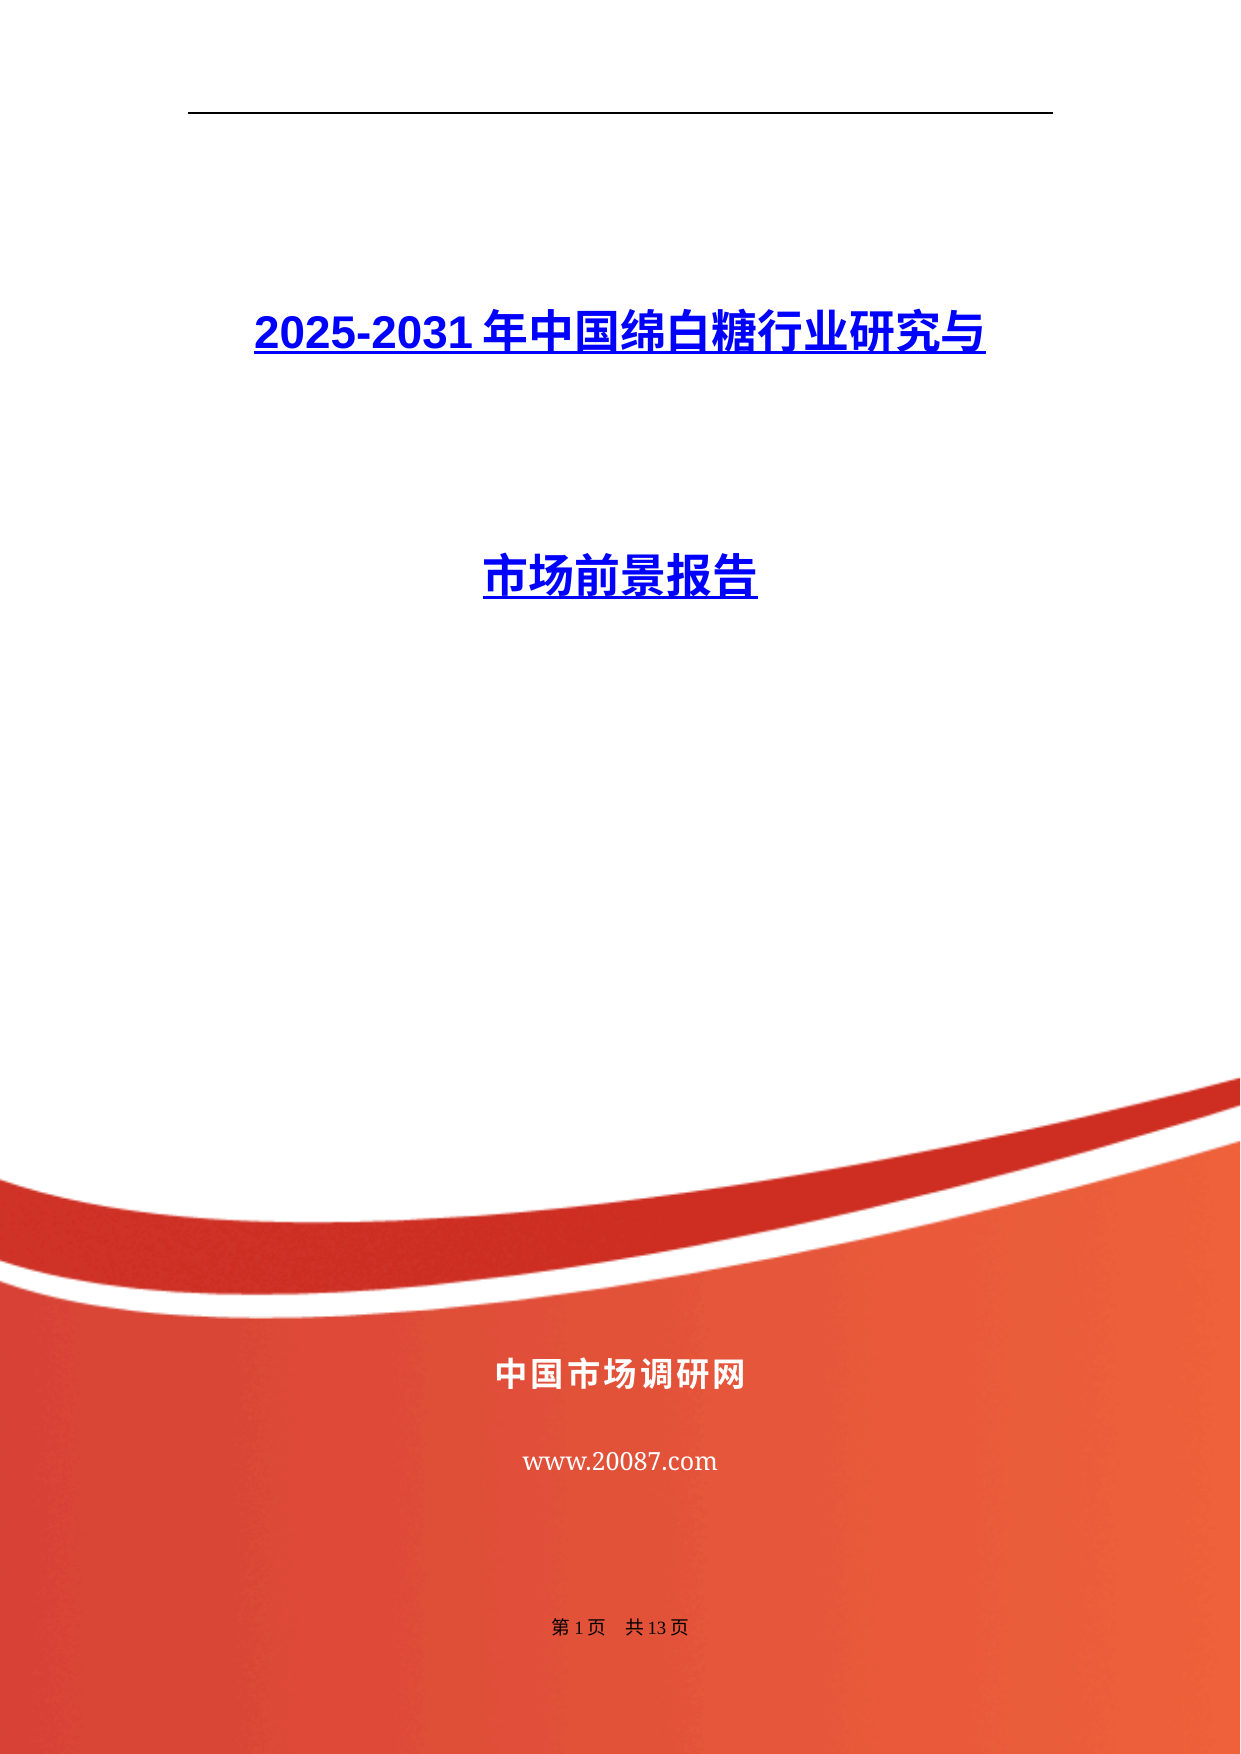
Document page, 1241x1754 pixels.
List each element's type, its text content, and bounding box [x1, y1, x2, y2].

picture [0, 1006, 1241, 1754]
text www.20087.com [187, 1428, 1053, 1493]
subtitle 中国市场调研网 [187, 1339, 1053, 1404]
table_header 2025-2031年中国绵白糖行业研究与市场前景报告 [188, 207, 1053, 773]
